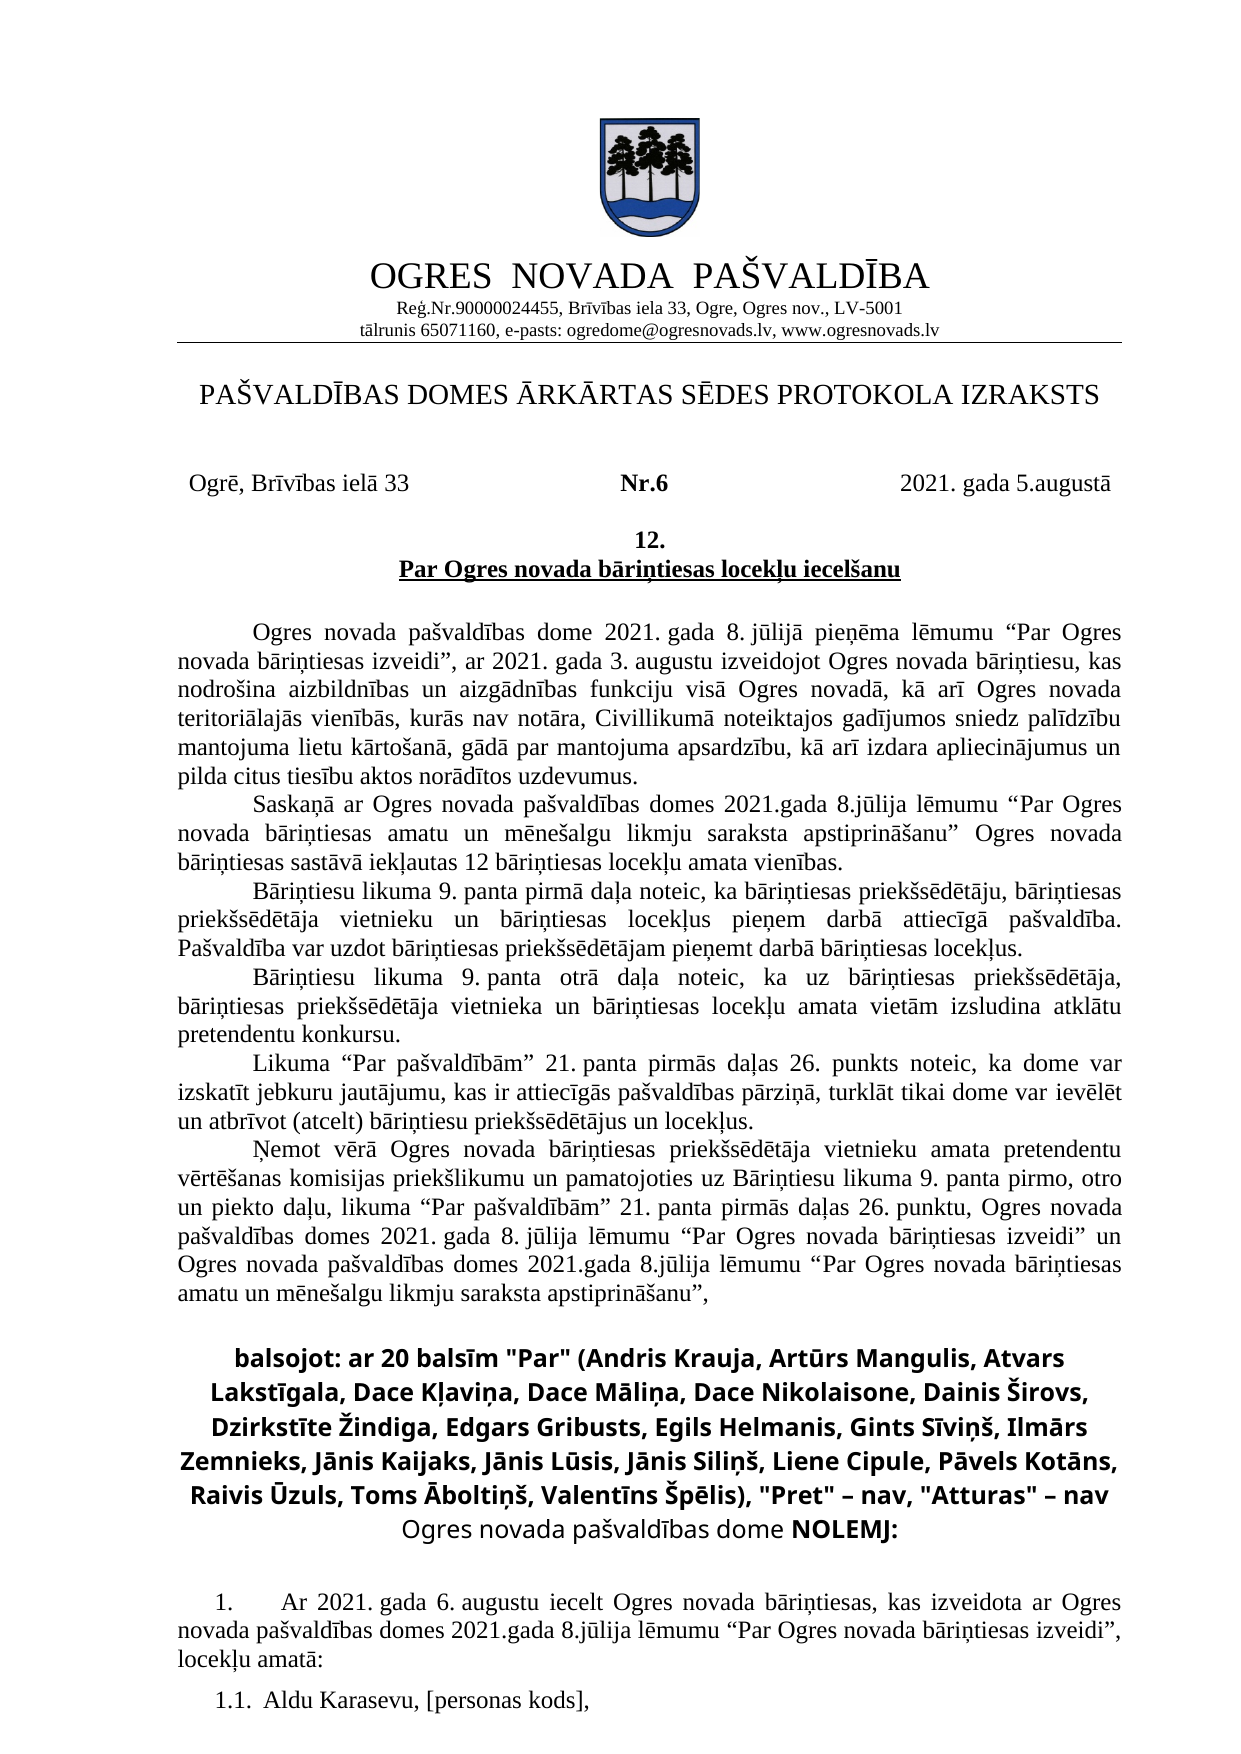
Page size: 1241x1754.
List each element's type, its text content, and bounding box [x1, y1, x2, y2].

text OGRES NOVADA PAŠVALDĪBA [177, 254, 1122, 297]
text Bāriņtiesu likuma 9. panta pirmā daļa noteic, ka bāriņtiesas priekšsēdētāju, bāriņtiesas priekšsēdētāja vietnieku un bāriņtiesas locekļus pieņem darbā attiecīgā pašvaldība. Pašvaldība var uzdot bāriņtiesas priekšsēdētājam pieņemt darbā bāriņtiesas locekļus. [177, 876, 1122, 962]
text Saskaņā ar Ogres novada pašvaldības domes 2021.gada 8.jūlija lēmumu “Par Ogres novada bāriņtiesas amatu un mēnešalgu likmju saraksta apstiprināšanu” Ogres novada bāriņtiesas sastāvā iekļautas 12 bāriņtiesas locekļu amata vienības. [177, 789, 1122, 876]
table_header 2021. gada 5.augustā [800, 439, 1122, 497]
text PAŠVALDĪBAS DOMES ĀRKĀRTAS SĒDES PROTOKOLA IZRAKSTS [177, 377, 1122, 410]
list Ar 2021. gada 6. augustu iecelt Ogres novada bāriņtiesas, kas izveidota ar Ogres novada pašvaldības domes 2021.gada 8.jūlija lēmumu “Par Ogres novada bāriņtiesas izveidi”, locekļu amatā: [177, 1587, 1122, 1673]
table_header Nr.6 [489, 439, 800, 497]
table_header Ogrē, Brīvības ielā 33 [177, 439, 488, 497]
text Reģ.Nr.90000024455, Brīvības iela 33, Ogre, Ogres nov., LV-5001 [177, 297, 1122, 319]
text Likuma “Par pašvaldībām” 21. panta pirmās daļas 26. punkts noteic, ka dome var izskatīt jebkuru jautājumu, kas ir attiecīgās pašvaldības pārziņā, turklāt tikai dome var ievēlēt un atbrīvot (atcelt) bāriņtiesu priekšsēdētājus un locekļus. [177, 1048, 910, 1077]
picture [599, 118, 700, 237]
subtitle Par Ogres novada bāriņtiesas locekļu iecelšanu [177, 554, 1122, 583]
text Ogres novada pašvaldības dome 2021. gada 8. jūlijā pieņēma lēmumu “Par Ogres novada bāriņtiesas izveidi”, ar 2021. gada 3. augustu izveidojot Ogres novada bāriņtiesu, kas nodrošina aizbildnības un aizgādnības funkciju visā Ogres novadā, kā arī Ogres novada teritoriālajās vienībās, kurās nav notāra, Civillikumā noteiktajos gadījumos sniedz palīdzību mantojuma lietu kārtošanā, gādā par mantojuma apsardzību, kā arī izdara apliecinājumus un pilda citus tiesību aktos norādītos uzdevumus. [177, 617, 1122, 789]
text Likuma “Par pašvaldībām” 21. panta pirmās daļas 26. punkts noteic, ka dome var izskatīt jebkuru jautājumu, kas ir attiecīgās pašvaldības pārziņā, turklāt tikai dome var ievēlēt un atbrīvot (atcelt) bāriņtiesu priekšsēdētājus un locekļus. [754, 1077, 1122, 1134]
list Aldu Karasevu, [personas kods], [214, 1685, 1122, 1714]
text Ņemot vērā Ogres novada bāriņtiesas priekšsēdētāja vietnieku amata pretendentu vērtēšanas komisijas priekšlikumu un pamatojoties uz Bāriņtiesu likuma 9. panta pirmo, otro un piekto daļu, likuma “Par pašvaldībām” 21. panta pirmās daļas 26. punktu, Ogres novada pašvaldības domes 2021. gada 8. jūlija lēmumu “Par Ogres novada bāriņtiesas izveidi” un Ogres novada pašvaldības domes 2021.gada 8.jūlija lēmumu “Par Ogres novada bāriņtiesas amatu un mēnešalgu likmju saraksta apstiprināšanu”, [177, 1134, 1122, 1307]
text 12. [177, 525, 1122, 554]
text tālrunis 65071160, e-pasts: ogredome@ogresnovads.lv, www.ogresnovads.lv [177, 319, 1122, 342]
text Ogres novada pašvaldības dome NOLEMJ: [177, 1511, 1122, 1545]
text balsojot: ar 20 balsīm "Par" (Andris Krauja, Artūrs Mangulis, Atvars Lakstīgala, Dace Kļaviņa, Dace Māliņa, Dace Nikolaisone, Dainis Širovs, Dzirkstīte Žindiga, Edgars Gribusts, Egils Helmanis, Gints Sīviņš, Ilmārs Zemnieks, Jānis Kaijaks, Jānis Lūsis, Jānis Siliņš, Liene Cipule, Pāvels Kotāns, Raivis Ūzuls, Toms Āboltiņš, Valentīns Špēlis), "Pret" – nav, "Atturas" – nav [177, 1341, 1122, 1511]
text Bāriņtiesu likuma 9. panta otrā daļa noteic, ka uz bāriņtiesas priekšsēdētāja, bāriņtiesas priekšsēdētāja vietnieka un bāriņtiesas locekļu amata vietām izsludina atklātu pretendentu konkursu. [177, 962, 1122, 1048]
